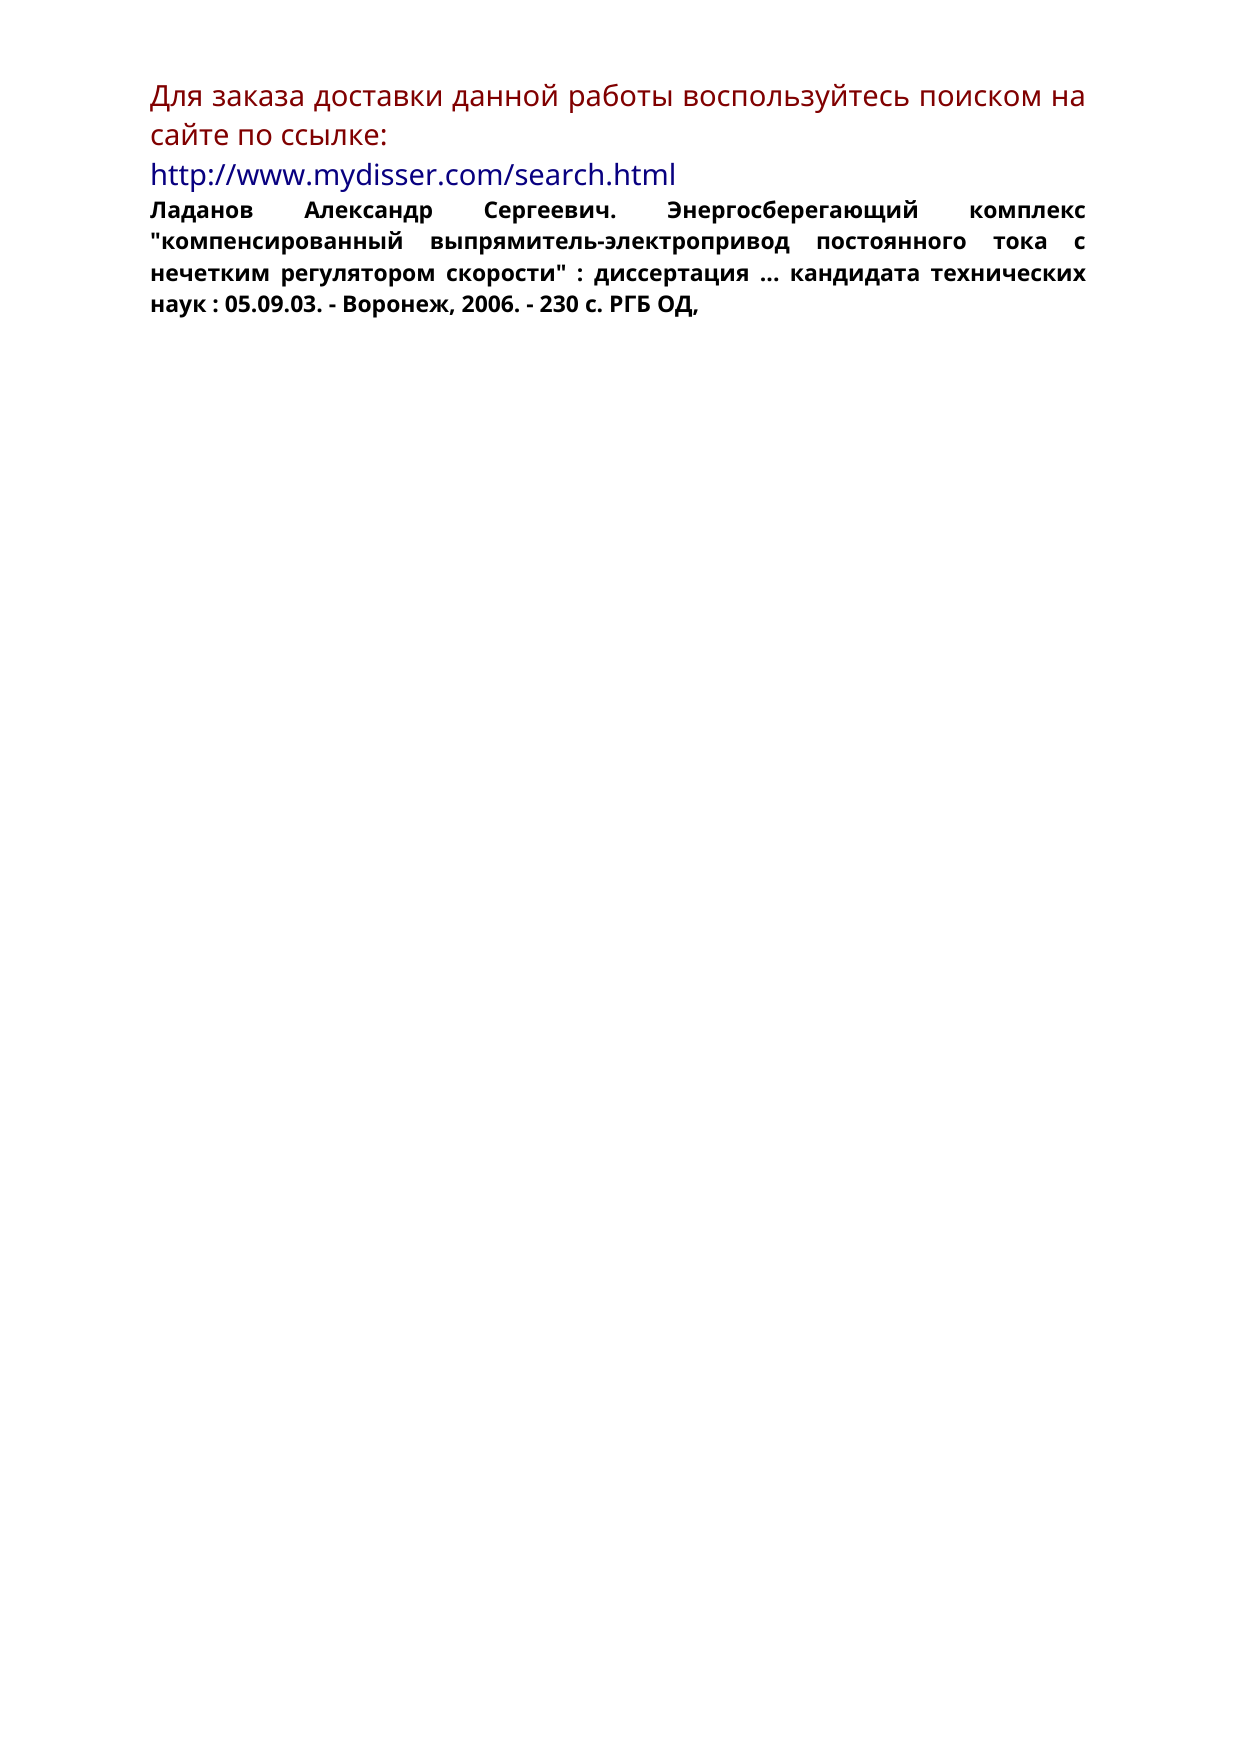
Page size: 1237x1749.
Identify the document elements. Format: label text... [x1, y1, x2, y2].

text Ладанов Александр Сергеевич. Энергосберегающий комплекс "компенсированный выпрямитель-электропривод постоянного тока с нечетким регулятором скорости" : диссертация ... кандидата технических наук : 05.09.03. - Воронеж, 2006. - 230 с. РГБ ОД, [150, 194, 1086, 319]
